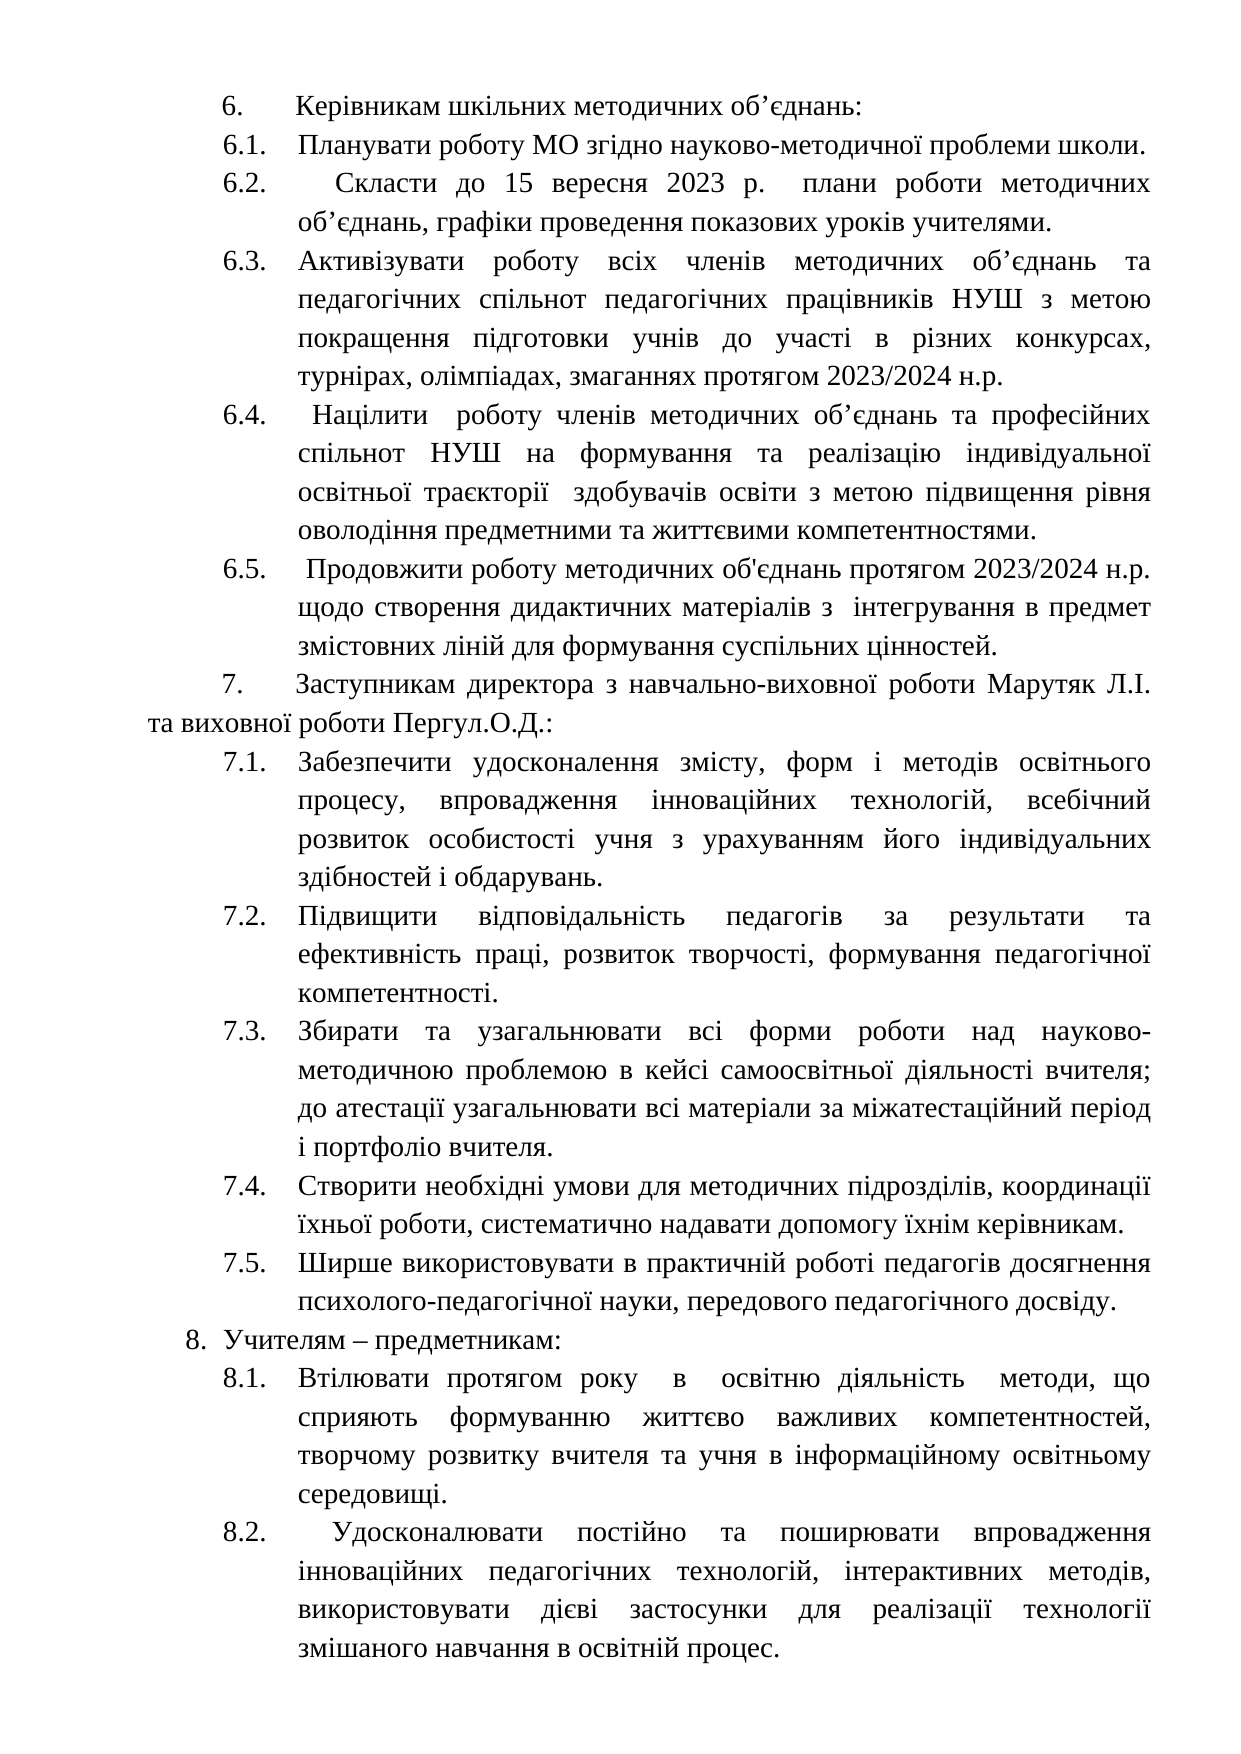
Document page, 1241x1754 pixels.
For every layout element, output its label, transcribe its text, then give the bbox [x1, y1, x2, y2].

list Керівникам шкільних методичних об’єднань: [148, 88, 1152, 122]
list Ширше використовувати в практичній роботі педагогів досягнення психолого-педагогічної науки, передового педагогічного досвіду. [223, 1245, 1152, 1317]
list Планувати роботу МО згідно науково-методичної проблеми школи. [223, 127, 1152, 161]
list Націлити роботу членів методичних об’єднань та професійних спільнот НУШ на формування та реалізацію індивідуальної освітньої траєкторії здобувачів освіти з метою підвищення рівня оволодіння предметними та життєвими компетентностями. [223, 397, 1152, 546]
list Продовжити роботу методичних об'єднань протягом 2023/2024 н.р. щодо створення дидактичних матеріалів з інтегрування в предмет змістовних ліній для формування суспільних цінностей. [223, 551, 1152, 662]
list Втілювати протягом року в освітню діяльність методи, що сприяють формуванню життєво важливих компетентностей, творчому розвитку вчителя та учня в інформаційному освітньому середовищі. [223, 1360, 1152, 1509]
list Підвищити відповідальність педагогів за результати та ефективність праці, розвиток творчості, формування педагогічної компетентності. [223, 898, 1152, 1008]
list Створити необхідні умови для методичних підрозділів, координації їхньої роботи, систематично надавати допомогу їхнім керівникам. [223, 1168, 1152, 1240]
list Скласти до 15 вересня 2023 р. плани роботи методичних об’єднань, графіки проведення показових уроків учителями. [223, 166, 1152, 238]
list Удосконалювати постійно та поширювати впровадження інноваційних педагогічних технологій, інтерактивних методів, використовувати дієві застосунки для реалізації технології змішаного навчання в освітній процес. [223, 1514, 1152, 1664]
list Збирати та узагальнювати всі форми роботи над науково-методичною проблемою в кейсі самоосвітньої діяльності вчителя; до атестації узагальнювати всі матеріали за міжатестаційний період і портфоліо вчителя. [223, 1013, 1152, 1163]
list Активізувати роботу всіх членів методичних об’єднань та педагогічних спільнот педагогічних працівників НУШ з метою покращення підготовки учнів до участі в різних конкурсах, турнірах, олімпіадах, змаганнях протягом 2023/2024 н.р. [223, 243, 1152, 392]
list Забезпечити удосконалення змісту, форм і методів освітнього процесу, впровадження інноваційних технологій, всебічний розвиток особистості учня з урахуванням його індивідуальних здібностей і обдарувань. [223, 744, 1152, 893]
list Заступникам директора з навчально-виховної роботи Марутяк Л.І. та виховної роботи Пергул.О.Д.: [148, 667, 1152, 739]
list Учителям – предметникам: [185, 1322, 1152, 1355]
